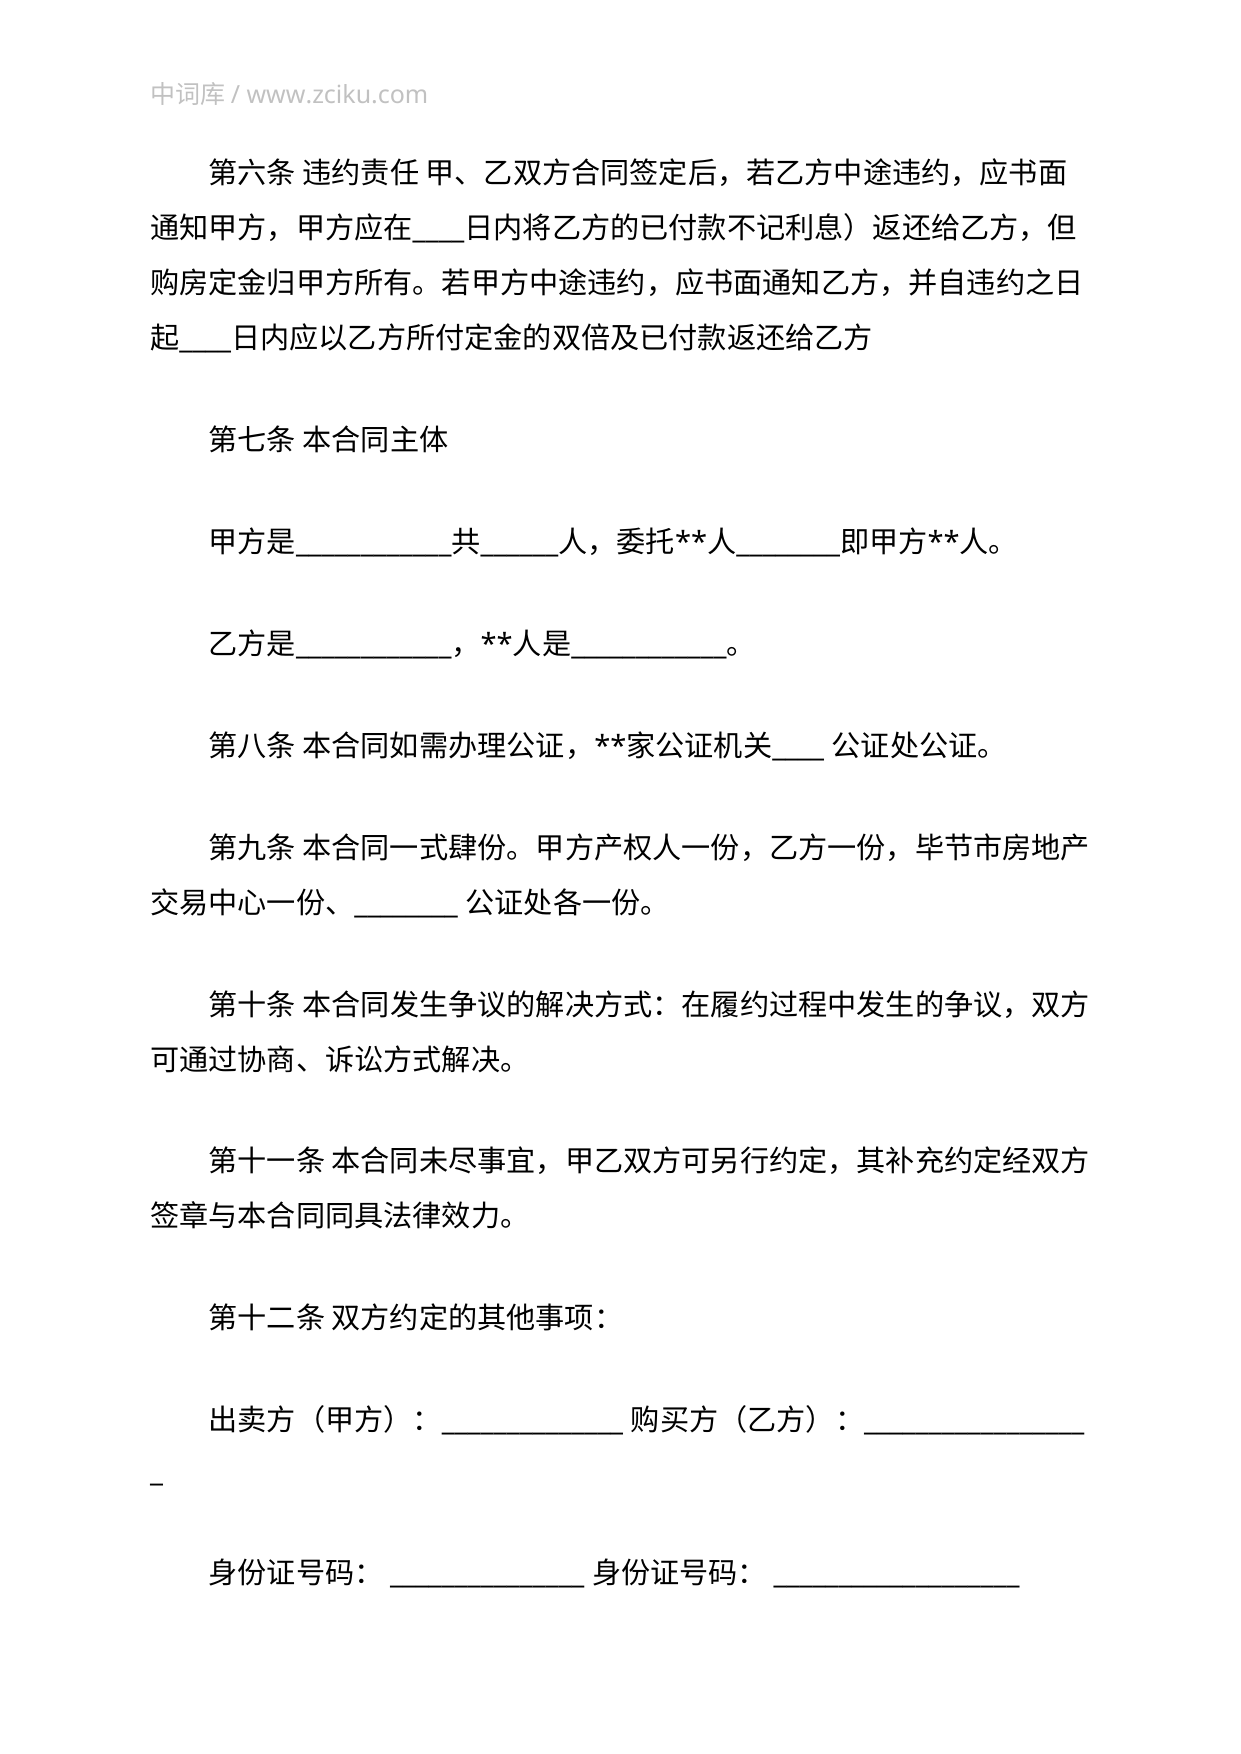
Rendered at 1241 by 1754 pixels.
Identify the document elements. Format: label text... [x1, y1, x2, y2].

text 第七条 本合同主体 [150, 417, 1090, 459]
text 第九条 本合同一式肆份。甲方产权人一份，乙方一份，毕节市房地产交易中心一份、________ 公证处各一份。 [150, 824, 1090, 922]
text 第六条 违约责任 甲、乙双方合同签定后，若乙方中途违约，应书面通知甲方，甲方应在____日内将乙方的已付款不记利息）返还给乙方，但购房定金归甲方所有。若甲方中途违约，应书面通知乙方，并自违约之日起____日内应以乙方所付定金的双倍及已付款返还给乙方 [150, 150, 1090, 357]
text 第十条 本合同发生争议的解决方式：在履约过程中发生的争议，双方可通过协商、诉讼方式解决。 [150, 981, 1090, 1078]
text 甲方是____________共______人，委托**人________即甲方**人。 [150, 518, 1090, 561]
text 第八条 本合同如需办理公证，**家公证机关____ 公证处公证。 [150, 722, 1090, 765]
text 第十一条 本合同未尽事宜，甲乙双方可另行约定，其补充约定经双方签章与本合同同具法律效力。 [150, 1138, 1090, 1235]
text 乙方是____________，**人是____________。 [150, 621, 1090, 663]
text 第十二条 双方约定的其他事项： [150, 1295, 1090, 1337]
text 出卖方（甲方）：______________ 购买方（乙方）：__________________ [150, 1396, 1090, 1490]
text 身份证号码： _______________ 身份证号码： ___________________ [150, 1549, 1090, 1592]
